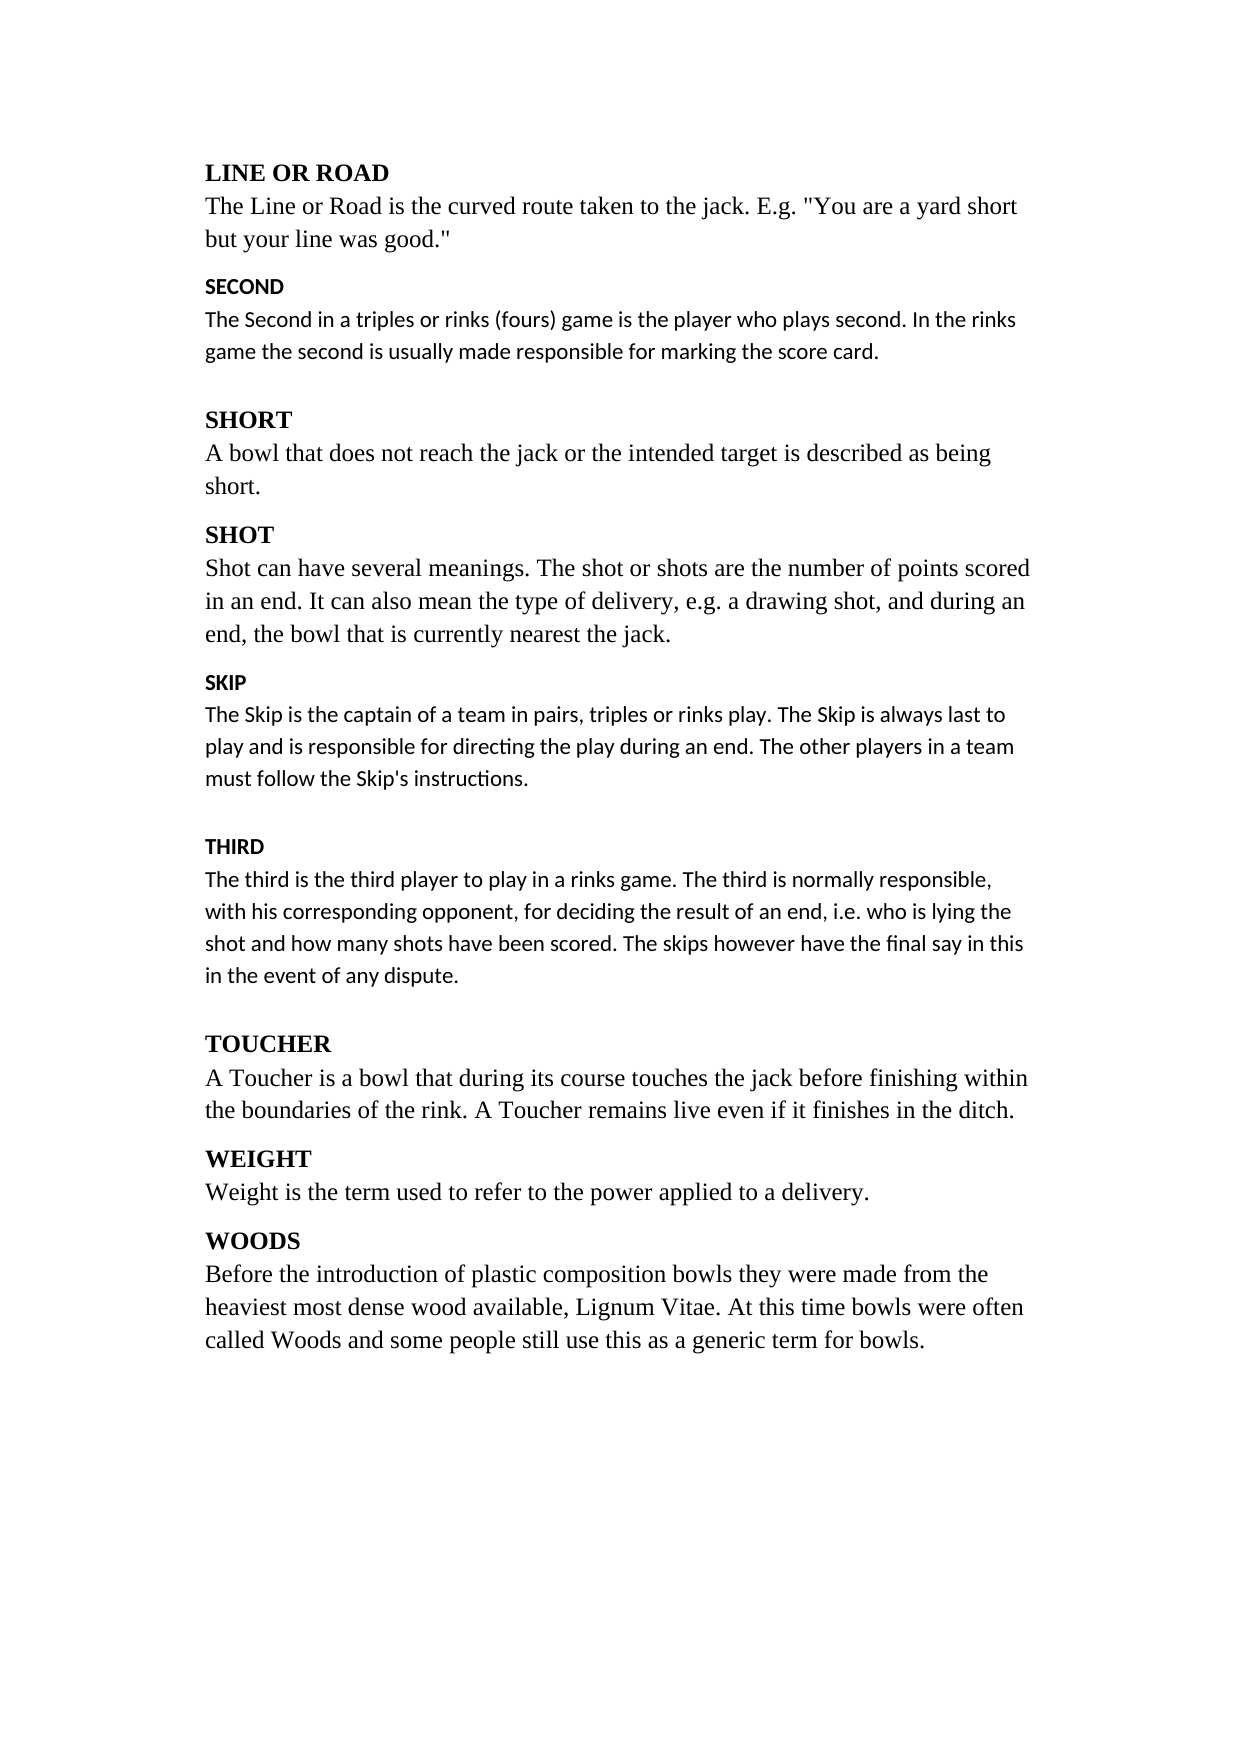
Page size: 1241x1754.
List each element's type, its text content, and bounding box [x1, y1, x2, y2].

table_cell SKIP The Skip is the captain of a team in pairs, triples or rinks play. The Skip is always last to play and is responsible for directing the play during an end. The other players in a team must follow the Skip's instructions. [197, 660, 1043, 825]
table_cell WEIGHT Weight is the term used to refer to the power applied to a delivery. [197, 1136, 1043, 1218]
table_cell THIRD The third is the third player to play in a rinks game. The third is normally responsible, with his corresponding opponent, for deciding the result of an end, i.e. who is lying the shot and how many shots have been scored. The skips however have the final say in this in the event of any dispute. [197, 825, 1043, 1022]
table_cell TOUCHER A Toucher is a bowl that during its course touches the jack before finishing within the boundaries of the rink. A Toucher remains live even if it finishes in the ditch. [197, 1022, 1043, 1136]
table_cell SECOND The Second in a triples or rinks (fours) game is the player who plays second. In the rinks game the second is usually made responsible for marking the score card. [197, 265, 1043, 397]
table_cell WOODS Before the introduction of plastic composition bowls they were made from the heaviest most dense wood available, Lignum Vitae. At this time bowls were often called Woods and some people still use this as a generic term for bowls. [197, 1218, 1043, 1366]
table_cell LINE OR ROAD The Line or Road is the curved route taken to the jack. E.g. "You are a yard short but your line was good." [197, 150, 1043, 265]
table_cell SHOT Shot can have several meanings. The shot or shots are the number of points scored in an end. It can also mean the type of delivery, e.g. a drawing shot, and during an end, the bowl that is currently nearest the jack. [197, 512, 1043, 660]
table_cell SHORT A bowl that does not reach the jack or the intended target is described as being short. [197, 398, 1043, 512]
